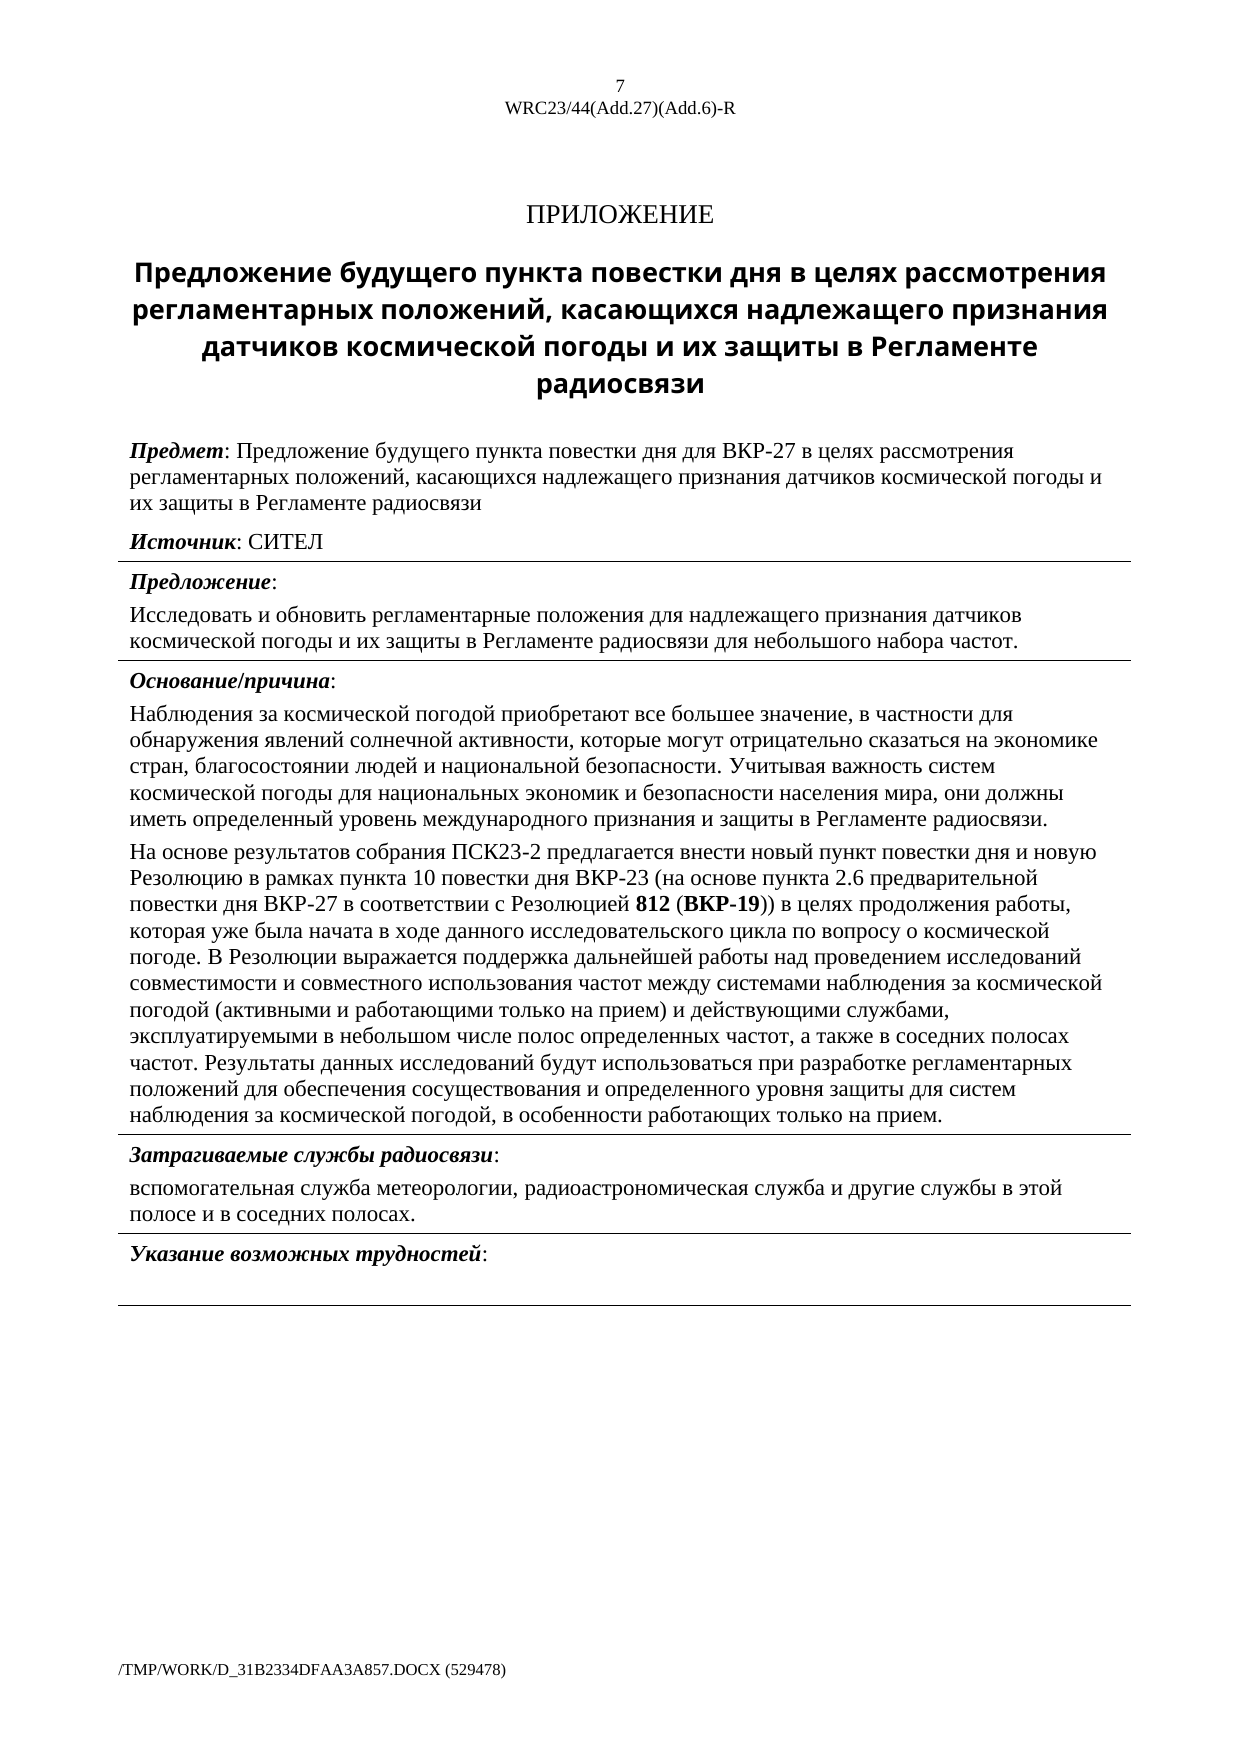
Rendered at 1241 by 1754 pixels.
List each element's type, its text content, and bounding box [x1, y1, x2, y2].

table_cell Основание/причина: Наблюдения за космической погодой приобретают все большее значение, в частности для обнаружения явлений солнечной активности, которые могут отрицательно сказаться на экономике стран, благосостоянии людей и национальной безопасности. Учитывая важность систем космической погоды для национальных экономик и безопасности населения мира, они должны иметь определенный уровень международного признания и защиты в Регламенте радиосвязи. На основе результатов собрания ПСК23-2 предлагается внести новый пункт повестки дня и новую Резолюцию в рамках пункта 10 повестки дня ВКР-23 (на основе пункта 2.6 предварительной повестки дня ВКР-27 в соответствии с Резолюцией 812 (ВКР-19)) в целях продолжения работы, которая уже была начата в ходе данного исследовательского цикла по вопросу о космической погоде. В Резолюции выражается поддержка дальнейшей работы над проведением исследований совместимости и совместного использования частот между системами наблюдения за космической погодой (активными и работающими только на прием) и действующими службами, эксплуатируемыми в небольшом числе полос определенных частот, а также в соседних полосах частот. Результаты данных исследований будут использоваться при разработке регламентарных положений для обеспечения сосуществования и определенного уровня защиты для систем наблюдения за космической погодой, в особенности работающих только на прием. [118, 661, 1131, 1134]
table_cell Указание возможных трудностей: [118, 1234, 1131, 1305]
table_cell Затрагиваемые службы радиосвязи: вспомогательная служба метеорологии, радиоастрономическая служба и другие службы в этой полосе и в соседних полосах. [118, 1135, 1131, 1233]
text ПРИЛОЖЕНИЕ [118, 198, 1122, 229]
table_cell Источник: СИТЕЛ [118, 522, 1131, 561]
table_header Предмет: Предложение будущего пункта повестки дня для ВКР-27 в целях рассмотрения регламентарных положений, касающихся надлежащего признания датчиков космической погоды и их защиты в Регламенте радиосвязи [118, 431, 1131, 522]
title Предложение будущего пункта повестки дня в целях рассмотрения регламентарных положений, касающихся надлежащего признания датчиков космической погоды и их защиты в Регламенте радиосвязи [118, 254, 1122, 401]
table_cell Предложение: Исследовать и обновить регламентарные положения для надлежащего признания датчиков космической погоды и их защиты в Регламенте радиосвязи для небольшого набора частот. [118, 562, 1131, 660]
